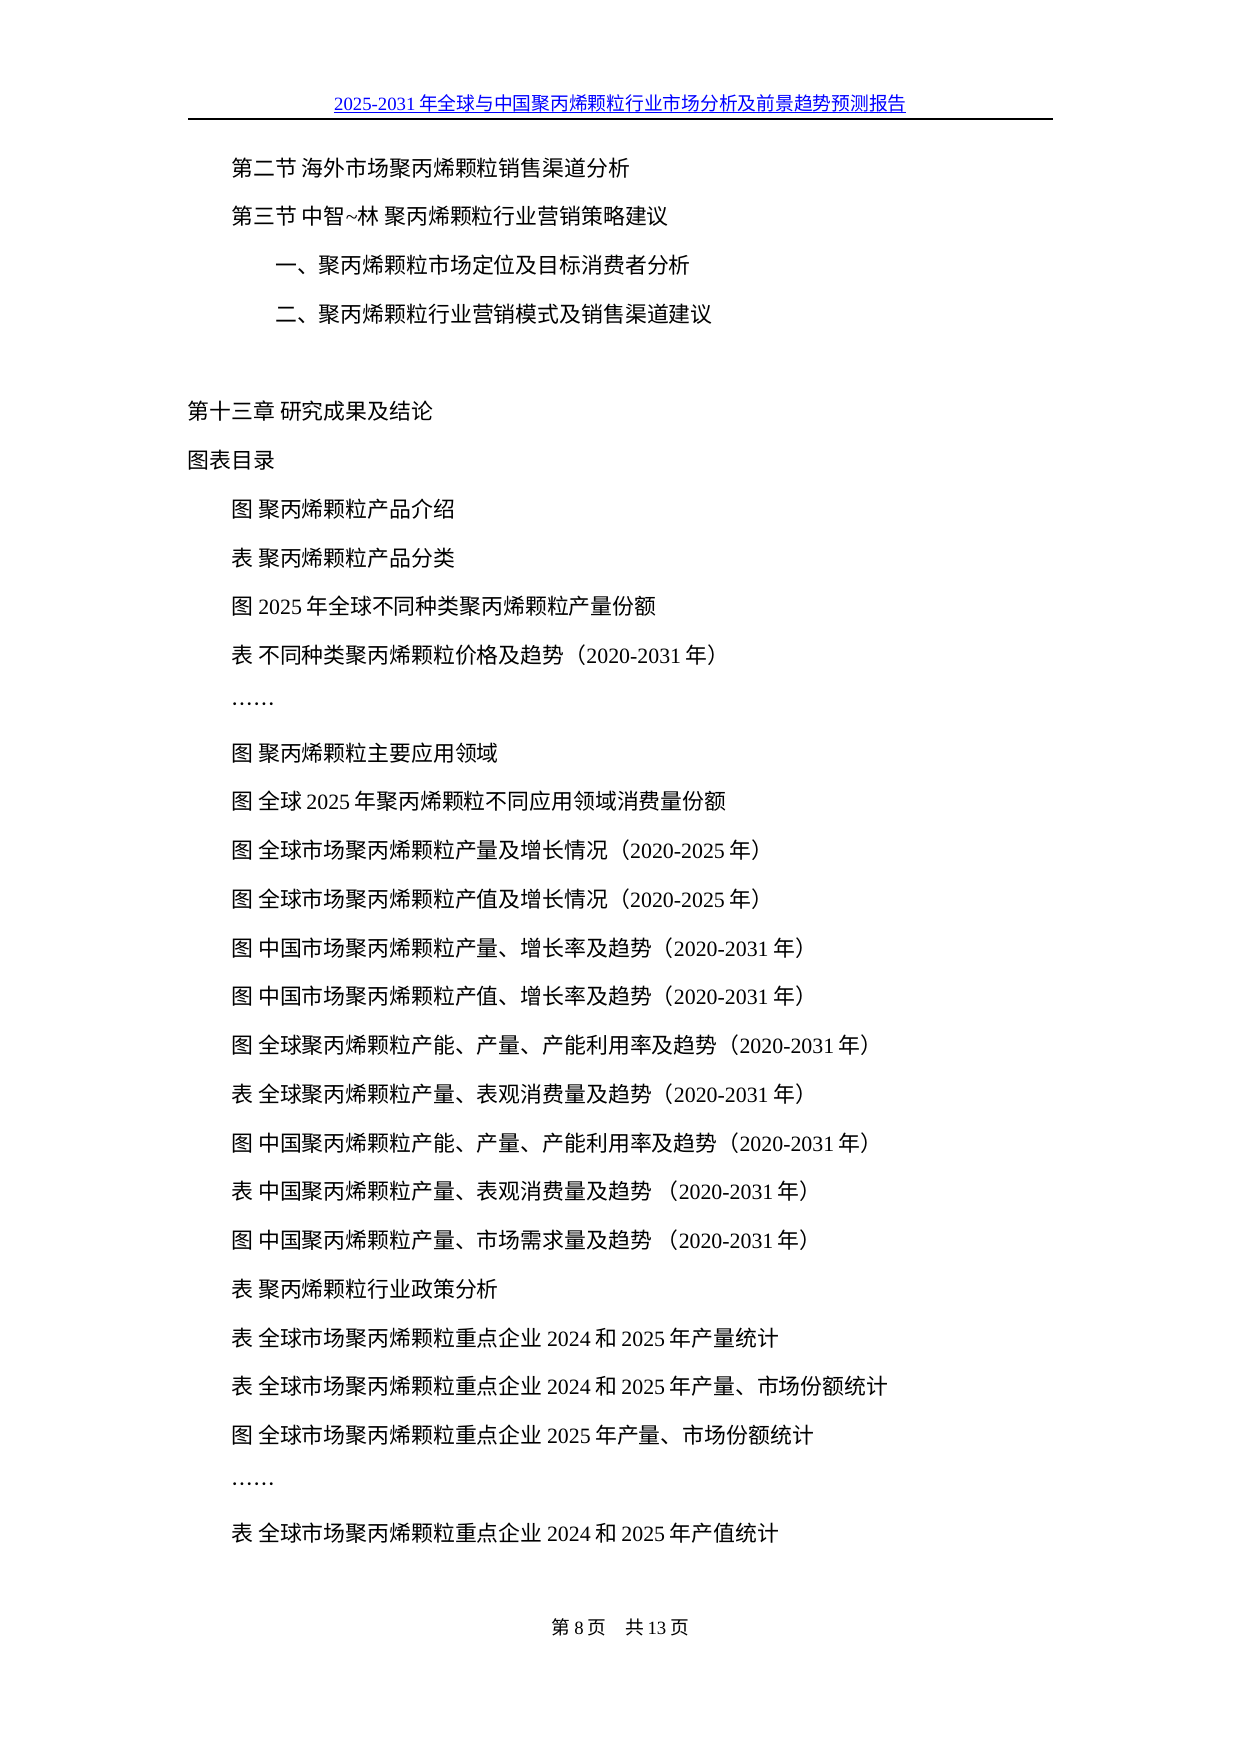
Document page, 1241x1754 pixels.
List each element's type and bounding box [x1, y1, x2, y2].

text [187, 150, 1053, 1548]
